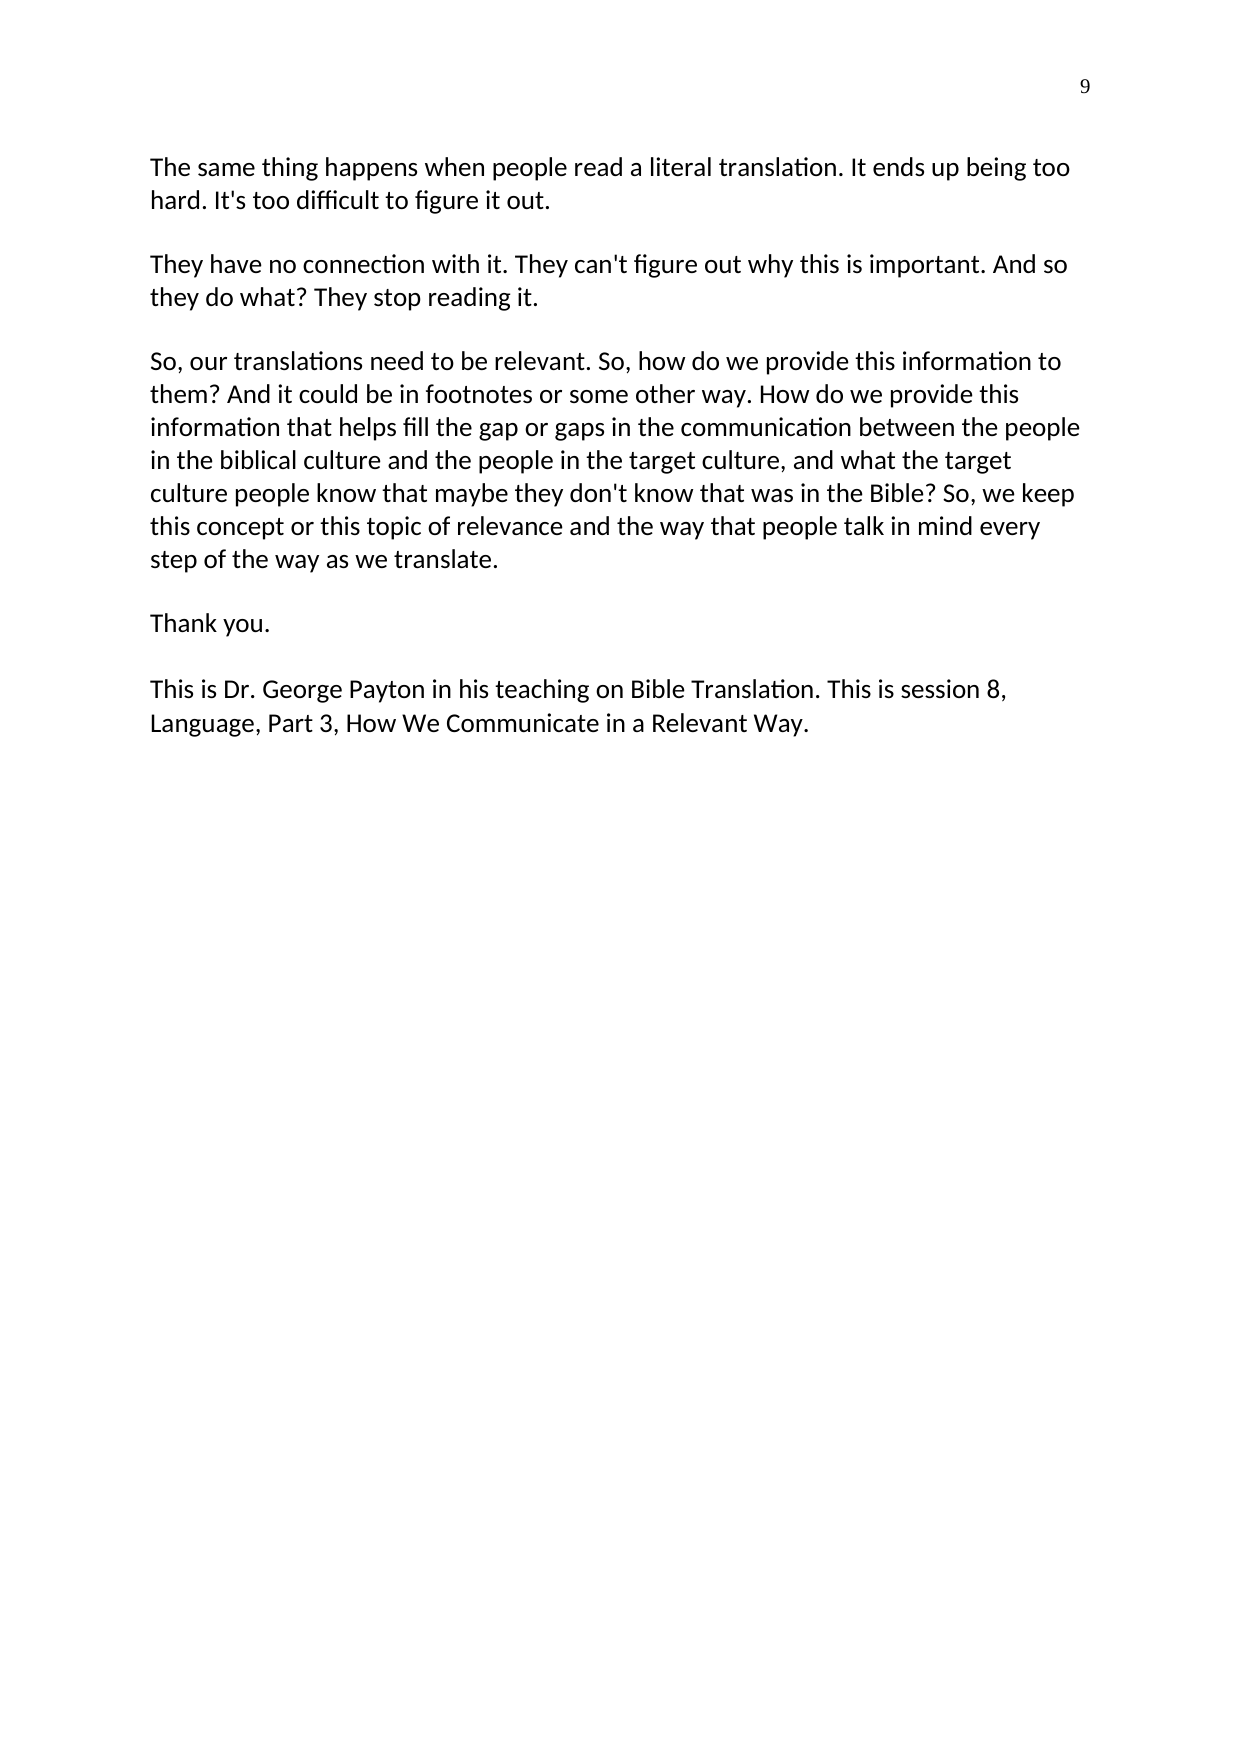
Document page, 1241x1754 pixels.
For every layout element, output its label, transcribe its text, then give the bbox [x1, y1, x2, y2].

text They have no connection with it. They can't figure out why this is important. And so they do what? They stop reading it. [150, 247, 1090, 313]
text So, our translations need to be relevant. So, how do we provide this information to them? And it could be in footnotes or some other way. How do we provide this information that helps fill the gap or gaps in the communication between the people in the biblical culture and the people in the target culture, and what the target culture people know that maybe they don't know that was in the Bible? So, we keep this concept or this topic of relevance and the way that people talk in mind every step of the way as we translate. [150, 344, 1090, 576]
text Thank you. This is Dr. George Payton in his teaching on Bible Translation. This is session 8, Language, Part 3, How We Communicate in a Relevant Way. [150, 607, 1090, 763]
text The same thing happens when people read a literal translation. It ends up being too hard. It's too difficult to figure it out. [150, 150, 1090, 216]
